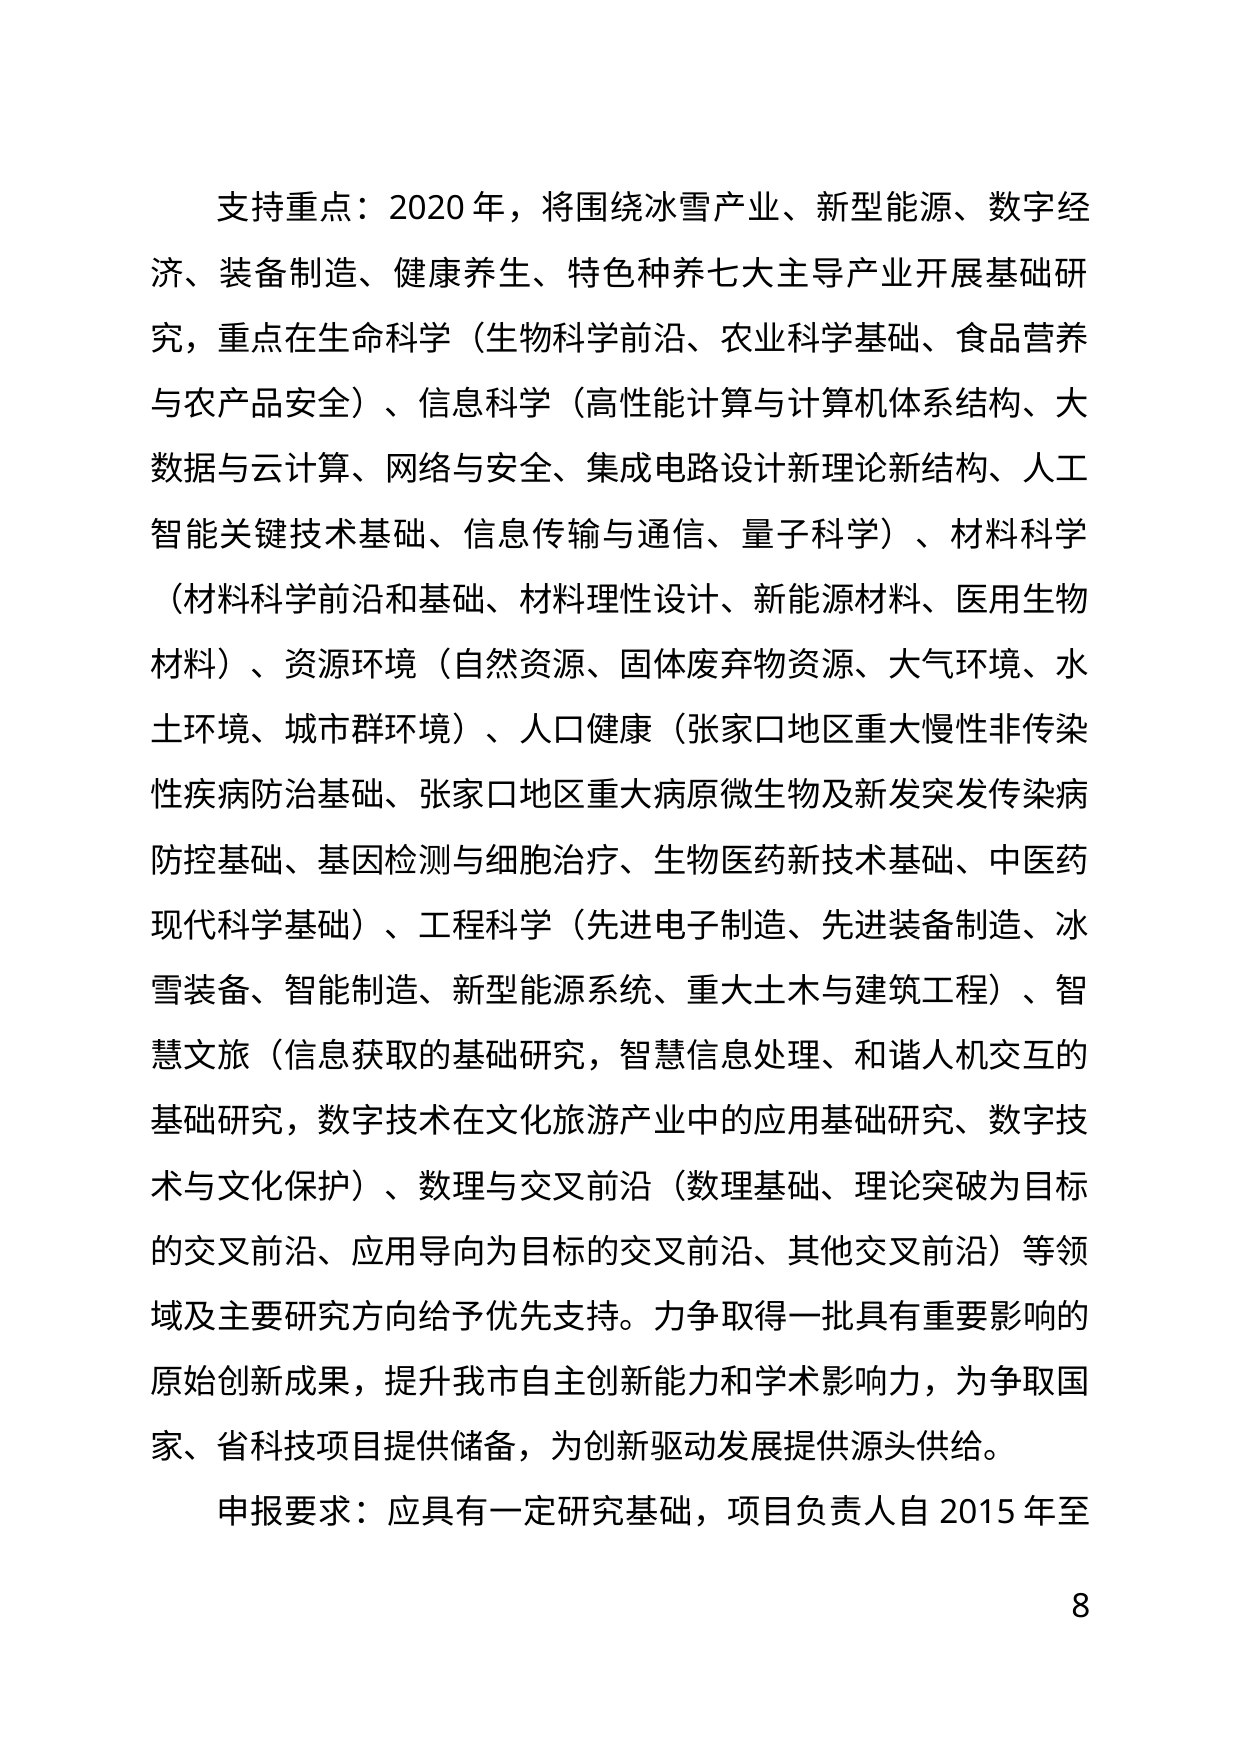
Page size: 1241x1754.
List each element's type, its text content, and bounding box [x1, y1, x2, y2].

text 支持重点：2020年，将围绕冰雪产业、新型能源、数字经济、装备制造、健康养生、特色种养七大主导产业开展基础研究，重点在生命科学（生物科学前沿、农业科学基础、食品营养与农产品安全）、信息科学（高性能计算与计算机体系结构、大数据与云计算、网络与安全、集成电路设计新理论新结构、人工智能关键技术基础、信息传输与通信、量子科学）、材料科学（材料科学前沿和基础、材料理性设计、新能源材料、医用生物材料）、资源环境（自然资源、固体废弃物资源、大气环境、水土环境、城市群环境）、人口健康（张家口地区重大慢性非传染性疾病防治基础、张家口地区重大病原微生物及新发突发传染病防控基础、基因检测与细胞治疗、生物医药新技术基础、中医药现代科学基础）、工程科学（先进电子制造、先进装备制造、冰雪装备、智能制造、新型能源系统、重大土木与建筑工程）、智慧文旅（信息获取的基础研究，智慧信息处理、和谐人机交互的基础研究，数字技术在文化旅游产业中的应用基础研究、数字技术与文化保护）、数理与交叉前沿（数理基础、理论突破为目标的交叉前沿、应用导向为目标的交叉前沿、其他交叉前沿）等领域及主要研究方向给予优先支持。力争取得一批具有重要影响的原始创新成果，提升我市自主创新能力和学术影响力，为争取国家、省科技项目提供储备，为创新驱动发展提供源头供给。 [150, 173, 1090, 1477]
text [150, 1477, 1090, 1542]
